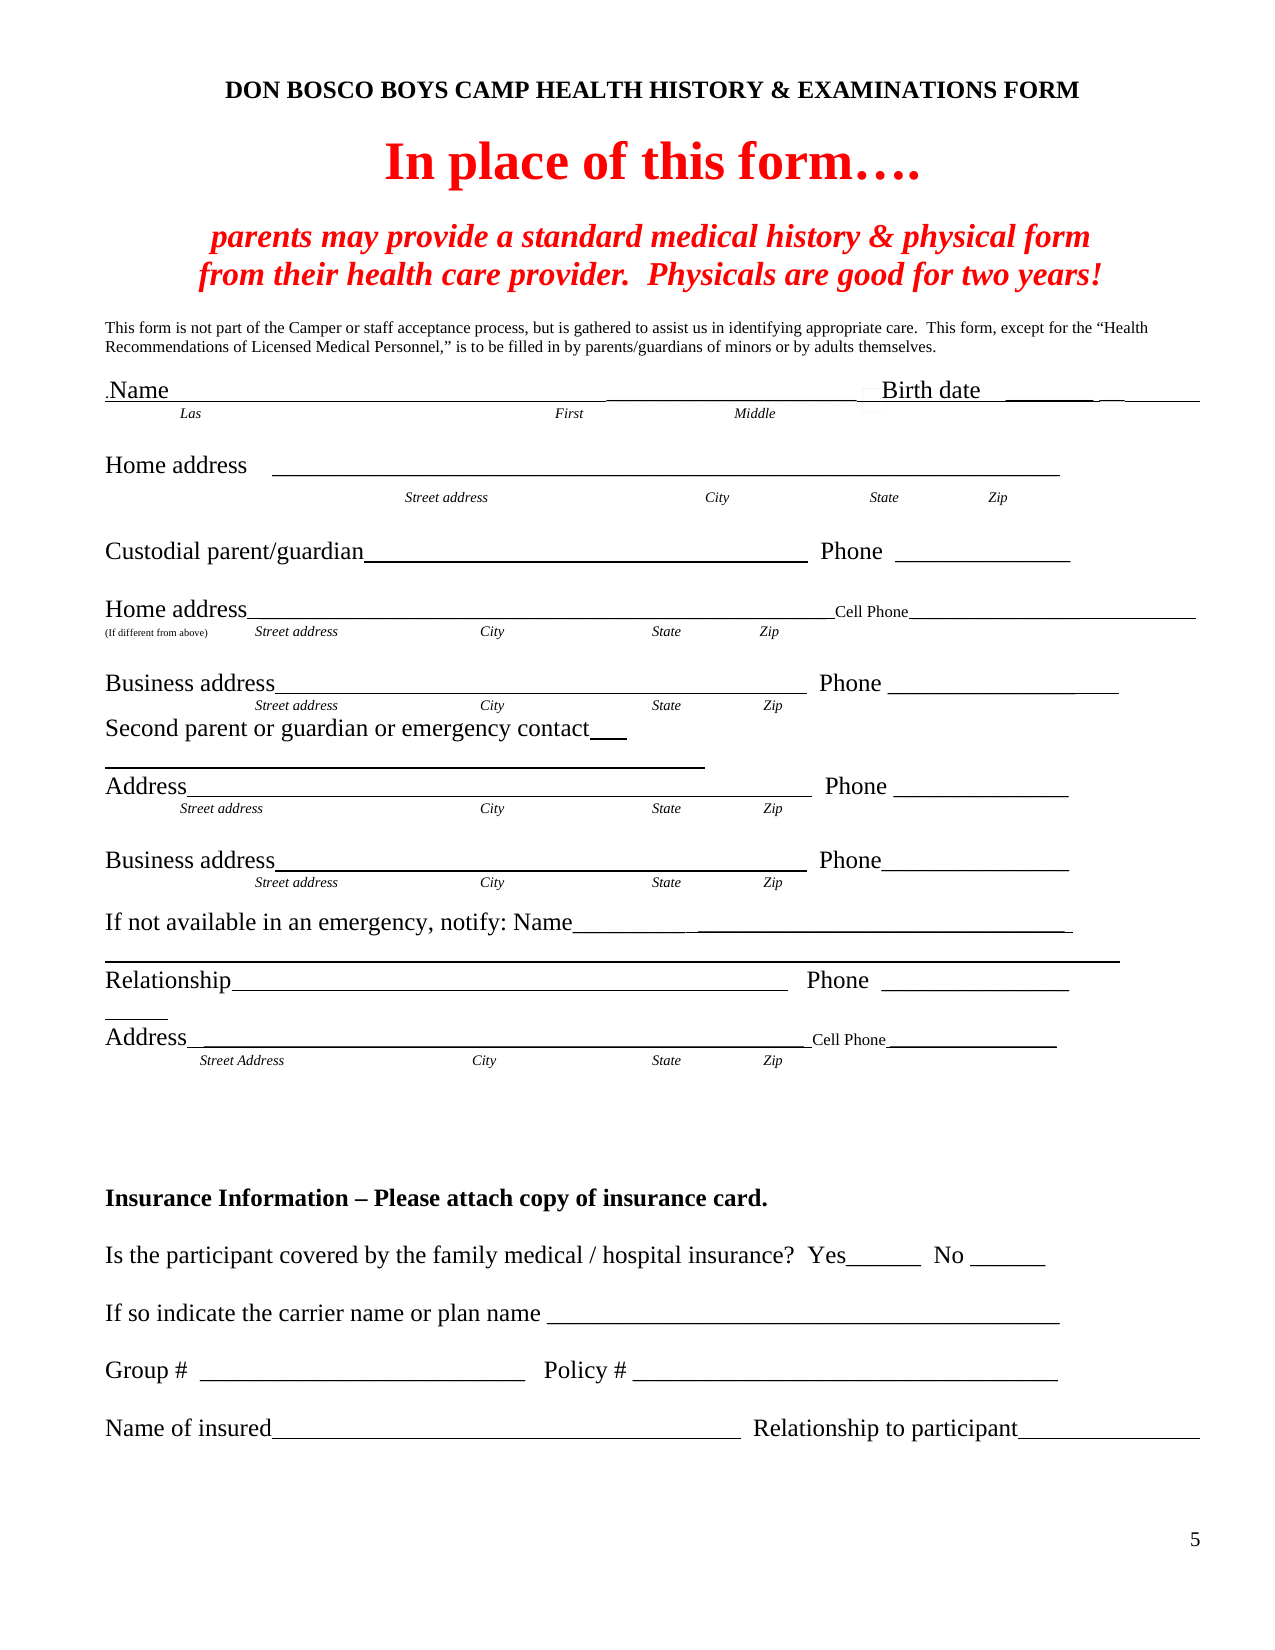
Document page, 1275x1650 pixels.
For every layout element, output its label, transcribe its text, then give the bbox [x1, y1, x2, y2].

text Business address Phone _______________ [105, 668, 1200, 697]
text Las First Middle [180, 404, 1200, 421]
text Street address City State Zip [255, 874, 1200, 891]
text Business address Phone_______________ [105, 845, 1200, 874]
text If so indicate the carrier name or plan name _________________________________________ [105, 1298, 1200, 1327]
text Address Phone ______________ [105, 771, 1200, 800]
text Street address City State Zip [180, 800, 1200, 816]
text Street Address City State Zip [105, 1051, 1200, 1068]
text Is the participant covered by the family medical / hospital insurance? Yes______ No ______ [105, 1241, 1200, 1269]
text Second parent or guardian or emergency contact [105, 713, 1200, 742]
text Custodial parent/guardian Phone ______________ [105, 536, 1200, 565]
text Home address ____________________________________________________________________ Cell Phone ____________________ [105, 594, 1200, 622]
text Name of insured Relationship to participant [105, 1413, 1200, 1442]
text DON BOSCO BOYS CAMP HEALTH HISTORY & EXAMINATIONS FORM [105, 75, 1200, 104]
subtitle parents may provide a standard medical history & physical form from their health care provider. Physicals are good for two years! [105, 216, 1200, 293]
text Address ________________________________________________________________________ Cell Phone ____________________ [105, 1022, 1200, 1051]
text Relationship Phone _______________ [105, 965, 1200, 994]
text (If different from above) Street address City State Zip [105, 622, 1200, 639]
text Group # __________________________ Policy # __________________________________ [105, 1356, 1200, 1384]
text This form is not part of the Camper or staff acceptance process, but is gathered to assist us in identifying appropriate care. This form, except for the “Health Recommendations of Licensed Medical Personnel,” is to be filled in by parents/guardians of minors or by adults themselves. [105, 318, 1200, 356]
text If not available in an emergency, notify: Name_________ ____________________________________________ [105, 907, 1200, 936]
text Home address _______________________________________________________________ Street address City State Zip [105, 450, 1200, 507]
subtitle In place of this form…. [105, 129, 1200, 191]
text Street address City State Zip [255, 697, 1200, 713]
text .Name ____________________ Birth date _______ __ [105, 376, 1200, 404]
text Insurance Information – Please attach copy of insurance card. [105, 1183, 1200, 1212]
